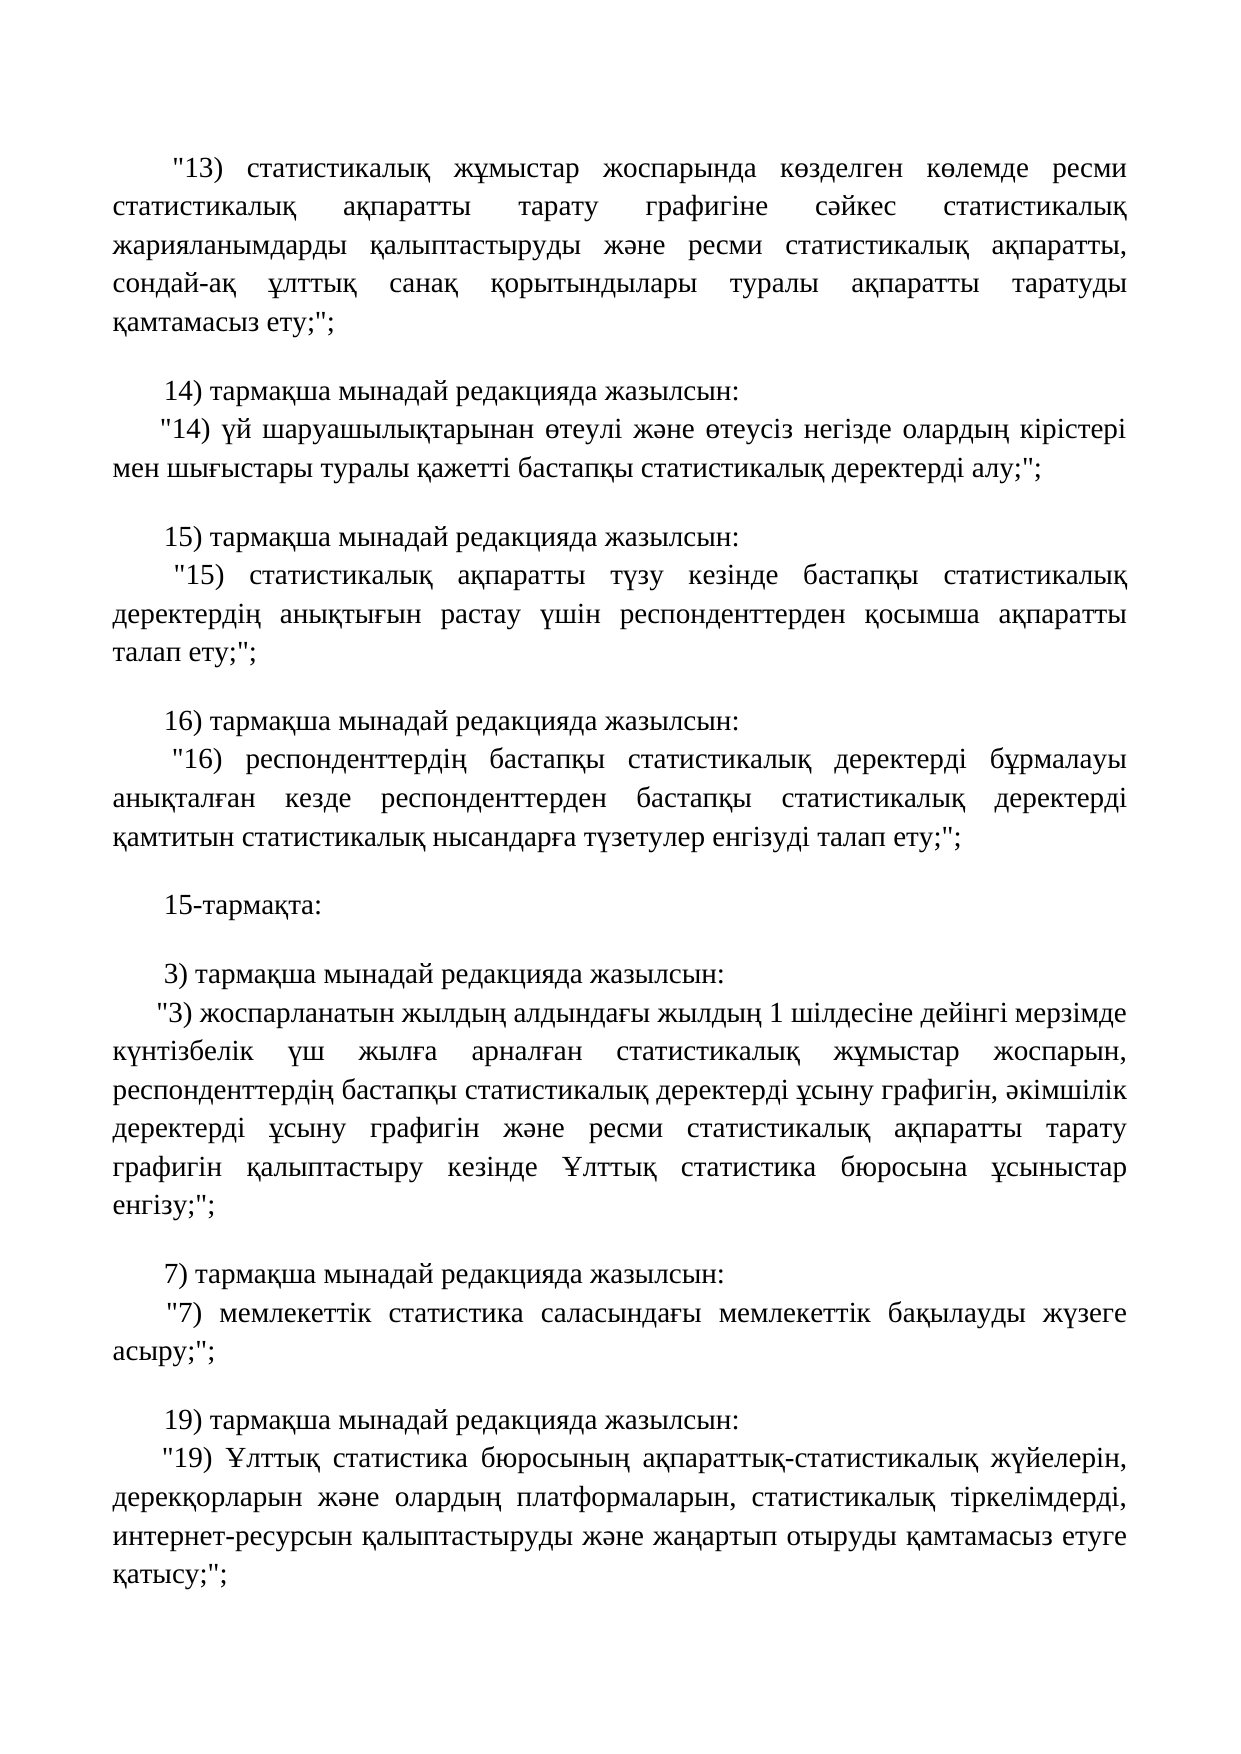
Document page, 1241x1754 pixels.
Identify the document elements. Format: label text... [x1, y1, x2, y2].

text 7) тармақша мынадай редакцияда жазылсын: [112, 1256, 1128, 1290]
text 3) тармақша мынадай редакцияда жазылсын: [112, 956, 1128, 990]
text "13) статистикалық жұмыстар жоспарында көзделген көлемде ресми статистикалық ақпаратты тарату графигіне сәйкес статистикалық жарияланымдарды қалыптастыруды және ресми статистикалық ақпаратты, сондай-ақ ұлттық санақ қорытындылары туралы ақпаратты таратуды қамтамасыз ету;"; [112, 150, 1128, 338]
text 16) тармақша мынадай редакцияда жазылсын: [112, 703, 1128, 737]
text "19) Ұлттық статистика бюросының ақпараттық-статистикалық жүйелерін, дерекқорларын және олардың платформаларын, статистикалық тіркелімдерді, интернет-ресурсын қалыптастыруды және жаңартып отыруды қамтамасыз етуге қатысу;"; [112, 1441, 1128, 1590]
text 15) тармақша мынадай редакцияда жазылсын: [112, 519, 1128, 552]
text "7) мемлекеттік статистика саласындағы мемлекеттік бақылауды жүзеге асыру;"; [112, 1295, 1128, 1367]
text "3) жоспарланатын жылдың алдындағы жылдың 1 шілдесіне дейінгі мерзімде күнтізбелік үш жылға арналған статистикалық жұмыстар жоспарын, респонденттердің бастапқы статистикалық деректерді ұсыну графигін, әкімшілік деректерді ұсыну графигін және ресми статистикалық ақпаратты тарату графигін қалыптастыру кезінде Ұлттық статистика бюросына ұсыныстар енгізу;"; [112, 995, 1128, 1221]
text "16) респонденттердің бастапқы статистикалық деректерді бұрмалауы анықталған кезде респонденттерден бастапқы статистикалық деректерді қамтитын статистикалық нысандарға түзетулер енгізуді талап ету;"; [112, 742, 1128, 852]
text 19) тармақша мынадай редакцияда жазылсын: [112, 1402, 1128, 1436]
text "15) статистикалық ақпаратты түзу кезінде бастапқы статистикалық деректердің анықтығын растау үшін респонденттерден қосымша ақпаратты талап ету;"; [112, 557, 1128, 668]
text "14) үй шаруашылықтарынан өтеулі және өтеусіз негізде олардың кірістері мен шығыстары туралы қажетті бастапқы статистикалық деректерді алу;"; [112, 411, 1128, 483]
text 15-тармақта: [112, 887, 1128, 921]
text 14) тармақша мынадай редакцияда жазылсын: [112, 373, 1128, 406]
